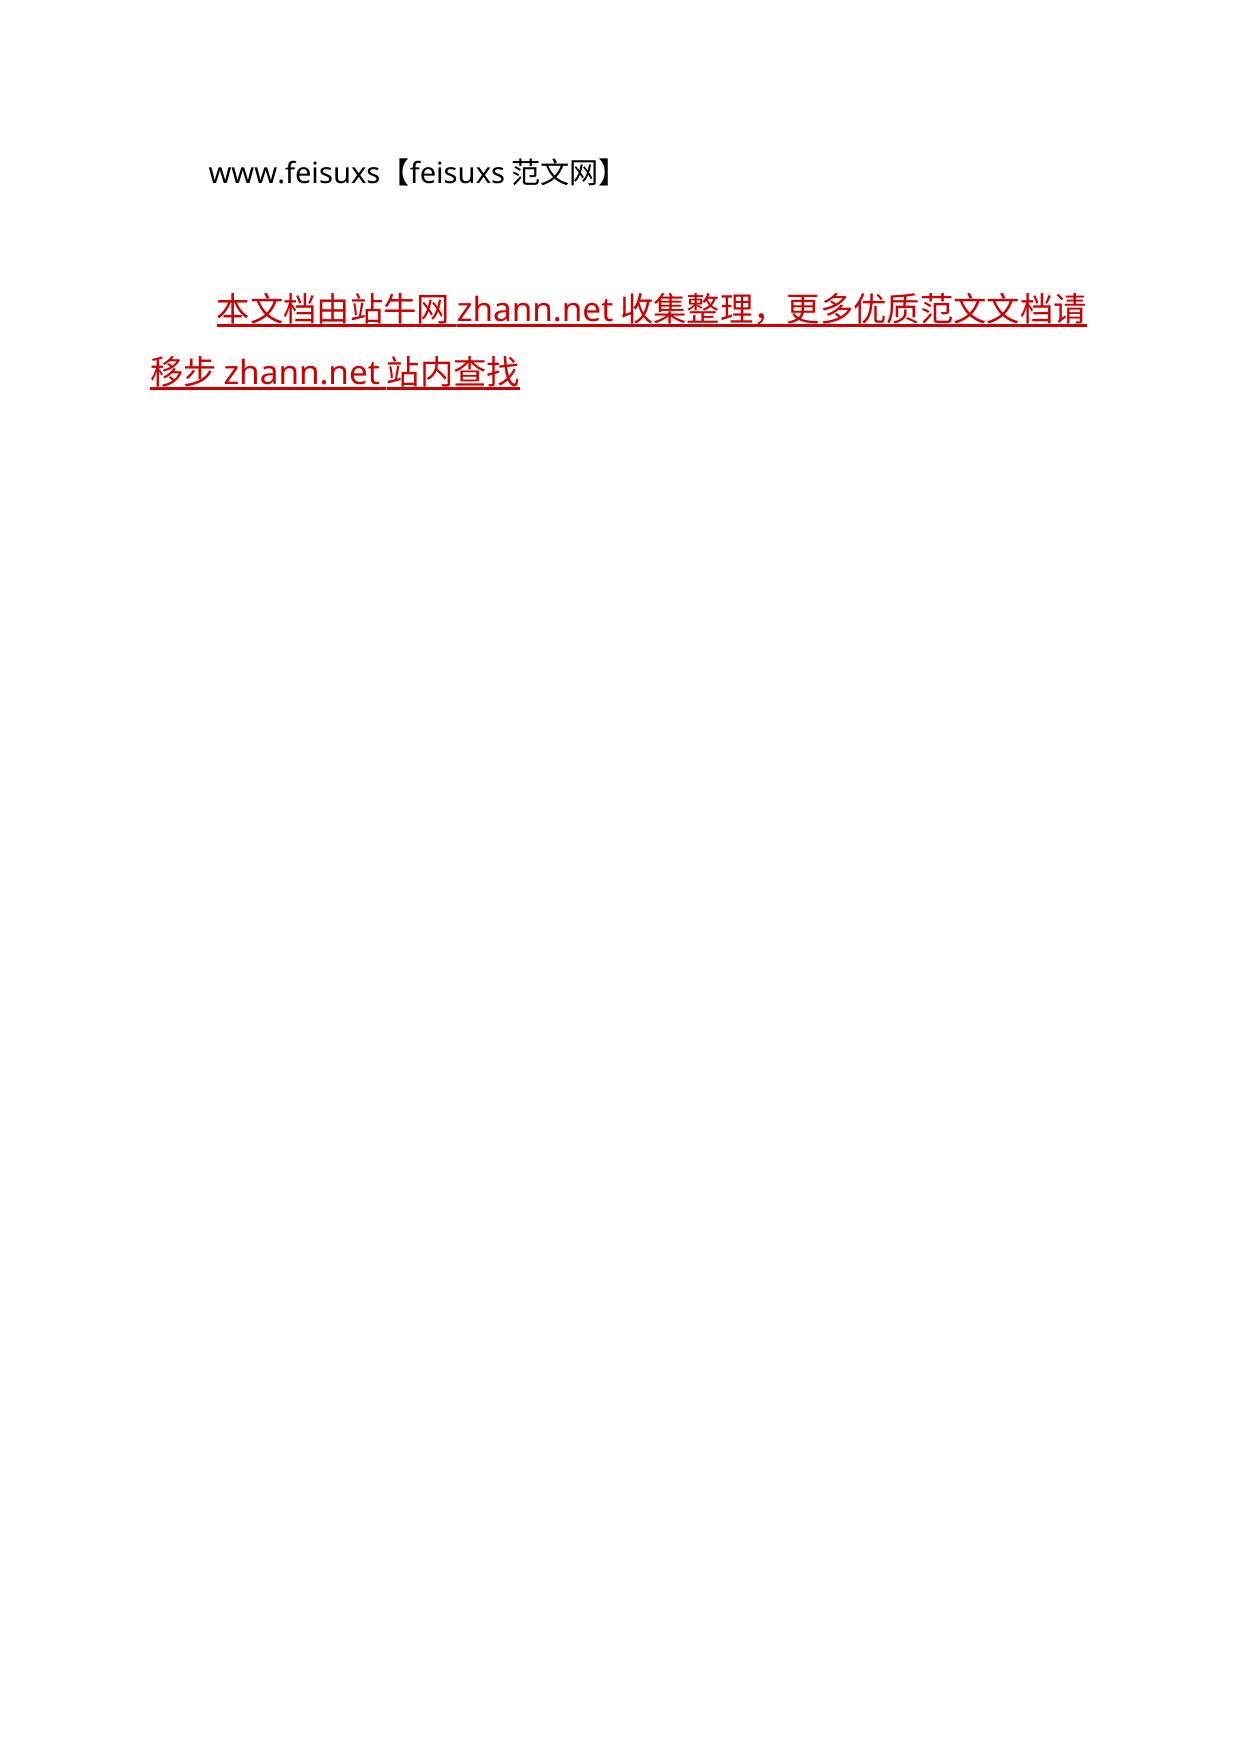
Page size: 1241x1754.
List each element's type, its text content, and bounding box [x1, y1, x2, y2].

text www.feisuxs【feisuxs范文网】 [150, 150, 1090, 192]
text 本文档由站牛网zhann.net收集整理，更多优质范文文档请移步zhann.net站内查找 [150, 283, 1090, 394]
